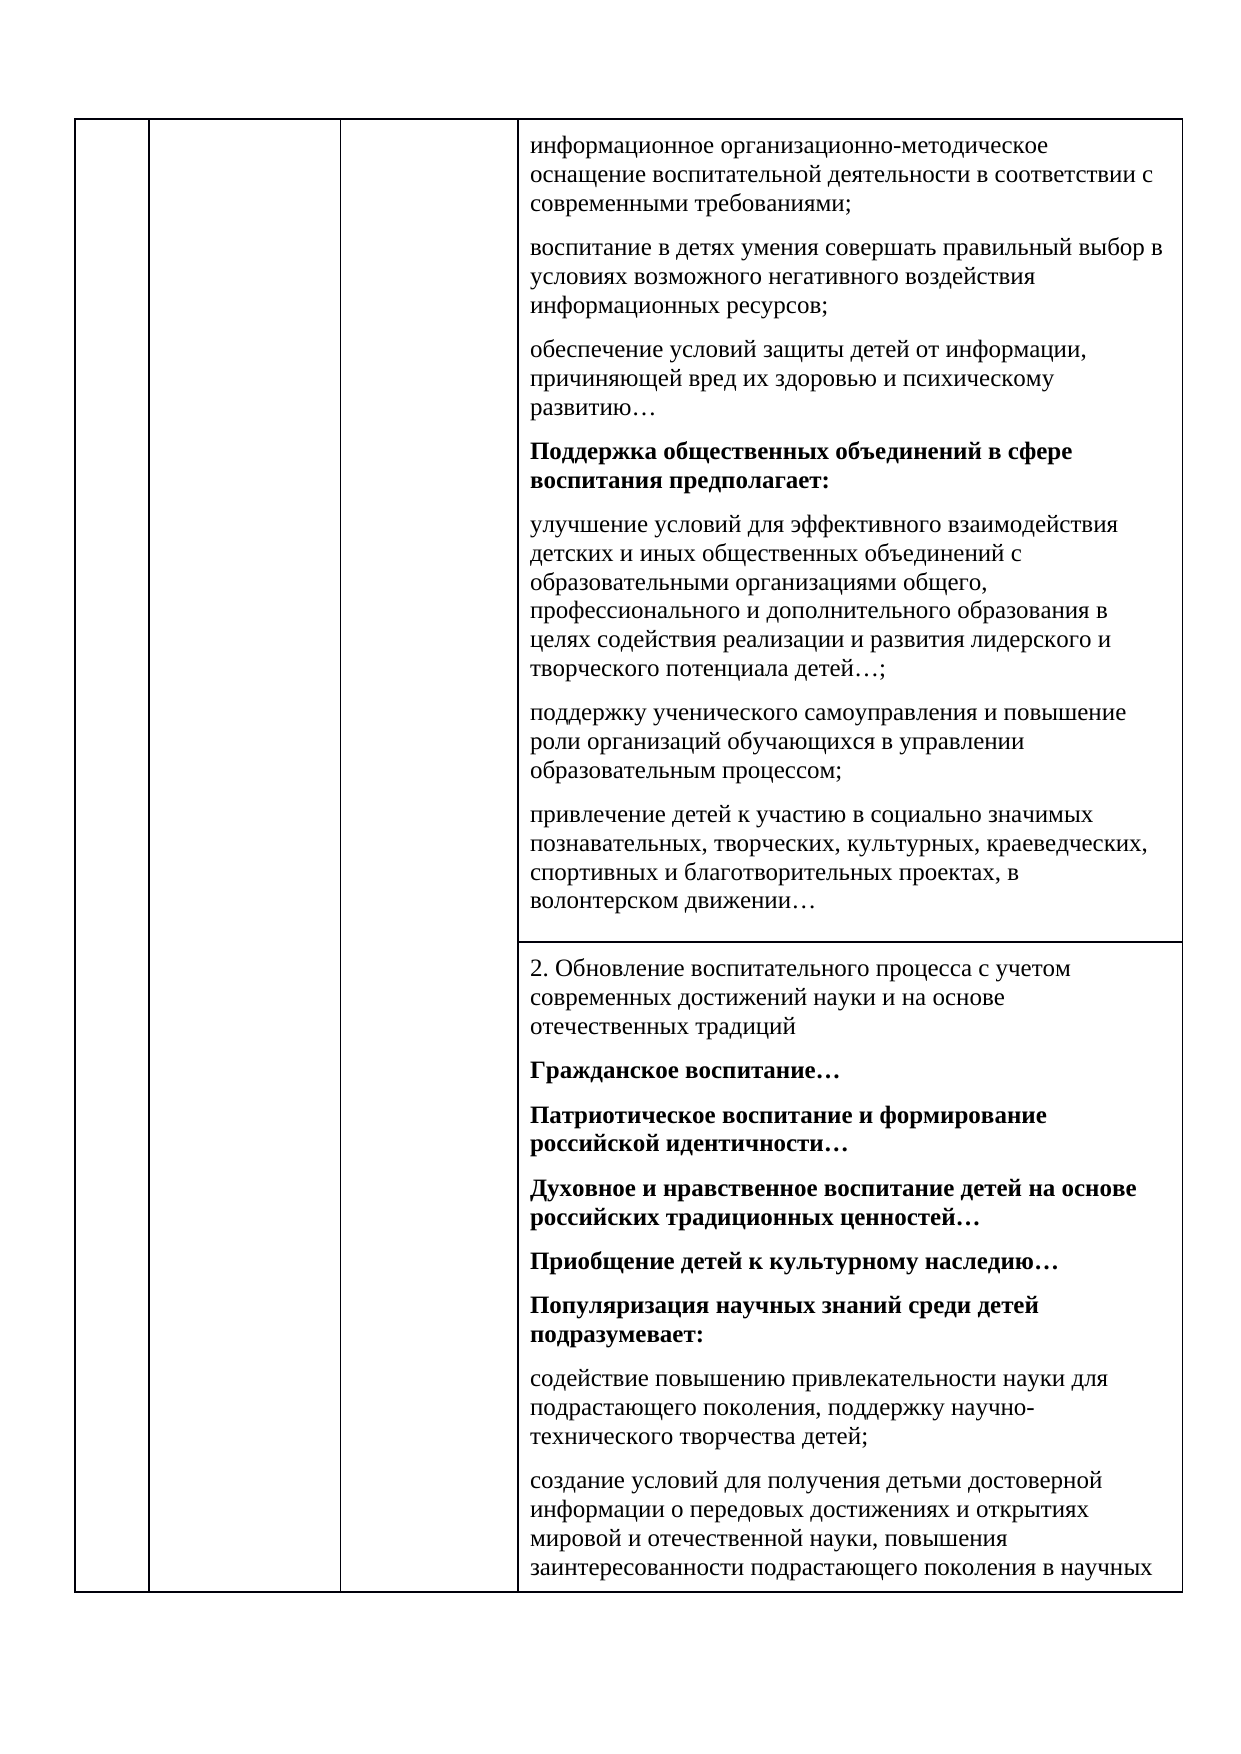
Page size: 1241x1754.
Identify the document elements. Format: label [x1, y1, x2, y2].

table_cell [519, 943, 1182, 1591]
table_cell [519, 120, 1182, 941]
